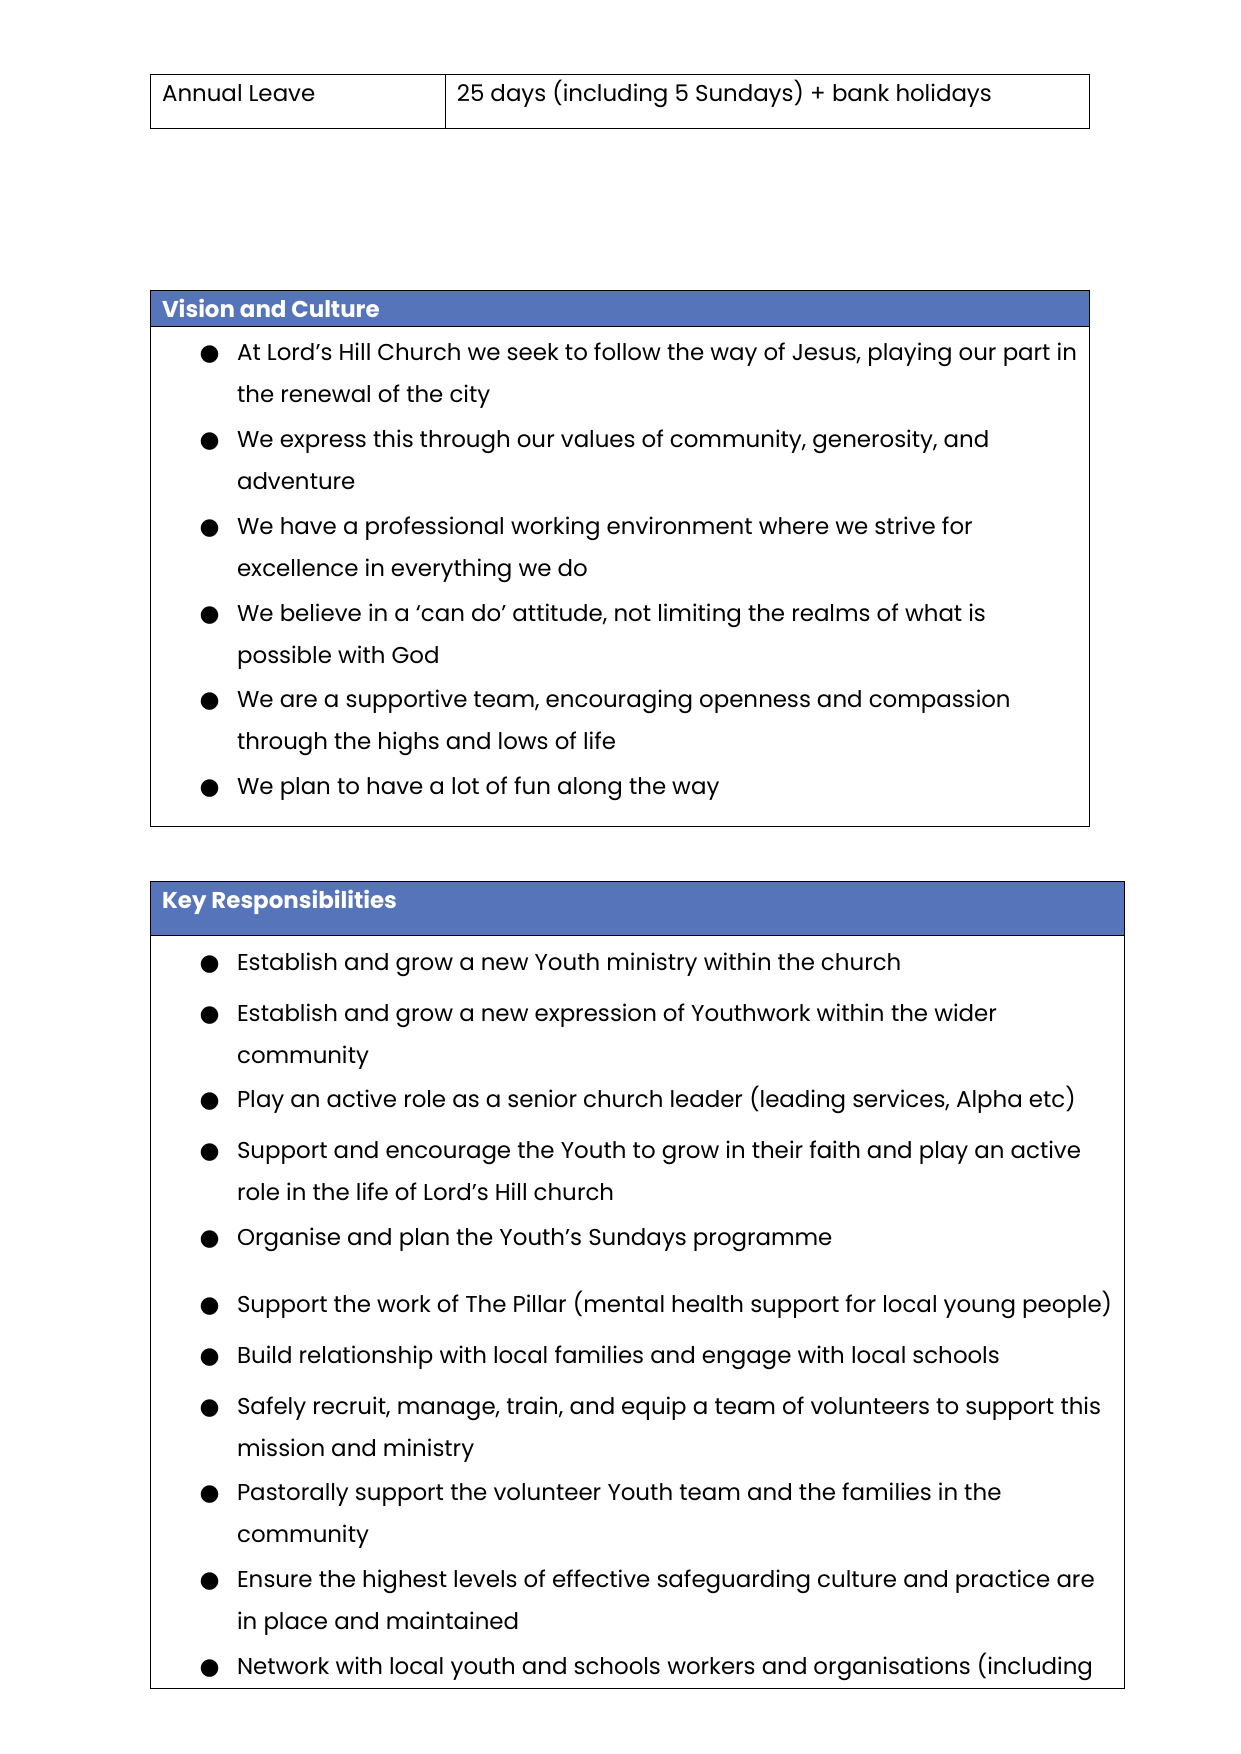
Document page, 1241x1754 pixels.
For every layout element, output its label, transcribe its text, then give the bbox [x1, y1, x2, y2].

table_cell At Lord’s Hill Church we seek to follow the way of Jesus, playing our part in the renewal of the city We express this through our values of community, generosity, and adventure We have a professional working environment where we strive for excellence in everything we do We believe in a ‘can do’ attitude, not limiting the realms of what is possible with God We are a supportive team, encouraging openness and compassion through the highs and lows of life We plan to have a lot of fun along the way [151, 327, 1089, 826]
table_header Vision and Culture [151, 291, 1089, 326]
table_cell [151, 936, 1124, 1687]
table_cell 25 days (including 5 Sundays) + bank holidays [446, 75, 1089, 128]
table_cell Annual Leave [151, 75, 445, 128]
table_header Key Responsibilities [151, 882, 1124, 935]
